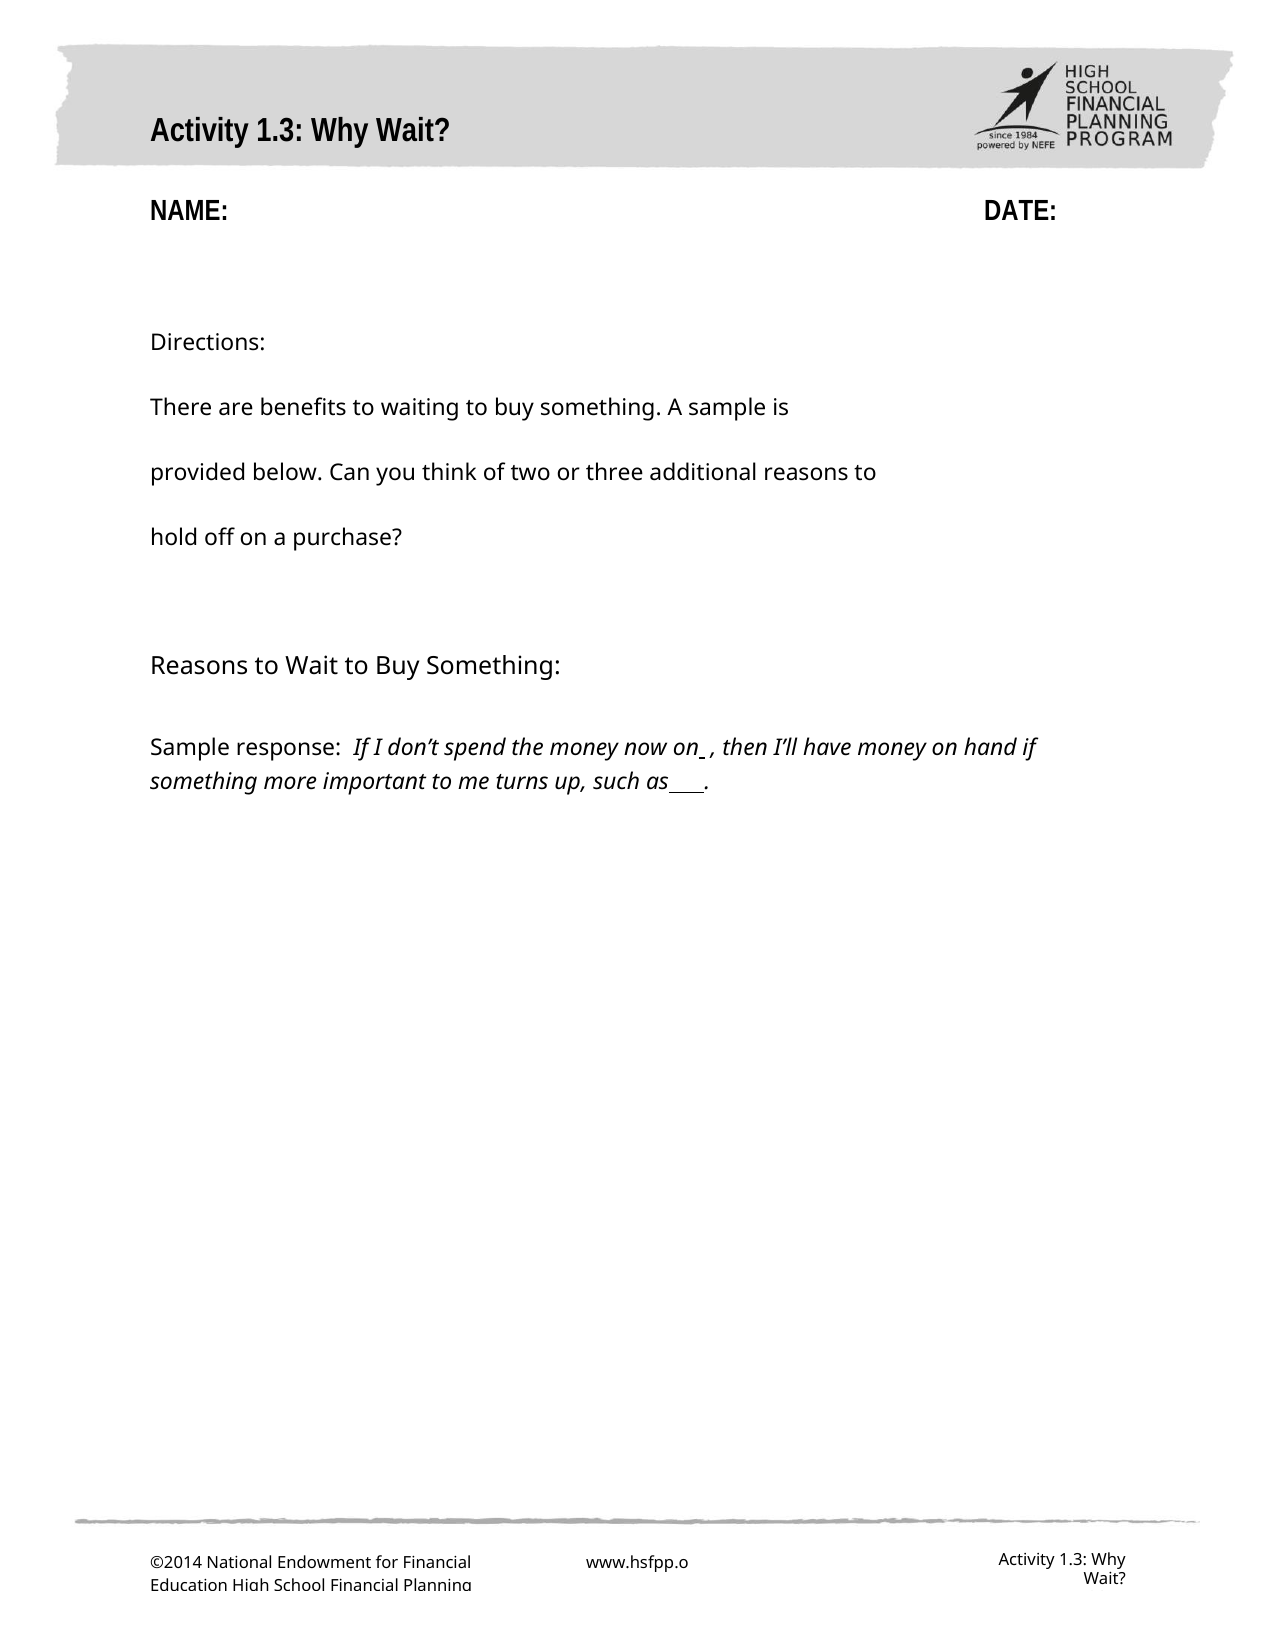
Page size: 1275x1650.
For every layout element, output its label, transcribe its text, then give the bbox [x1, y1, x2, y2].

text There are benefits to waiting to buy something. A sample is provided below. Can you think of two or three additional reasons to hold off on a purchase? [150, 391, 879, 552]
text Directions: [150, 326, 1196, 357]
subtitle NAME: DATE: [150, 193, 1196, 227]
subtitle Activity 1.3: Why Wait? [150, 110, 1196, 148]
picture [53, 38, 1236, 1527]
text Sample response: If I don’t spend the money now on , then I’ll have money on hand if something more important to me turns up, such as . [150, 731, 1122, 796]
text Reasons to Wait to Buy Something: [150, 647, 1196, 681]
